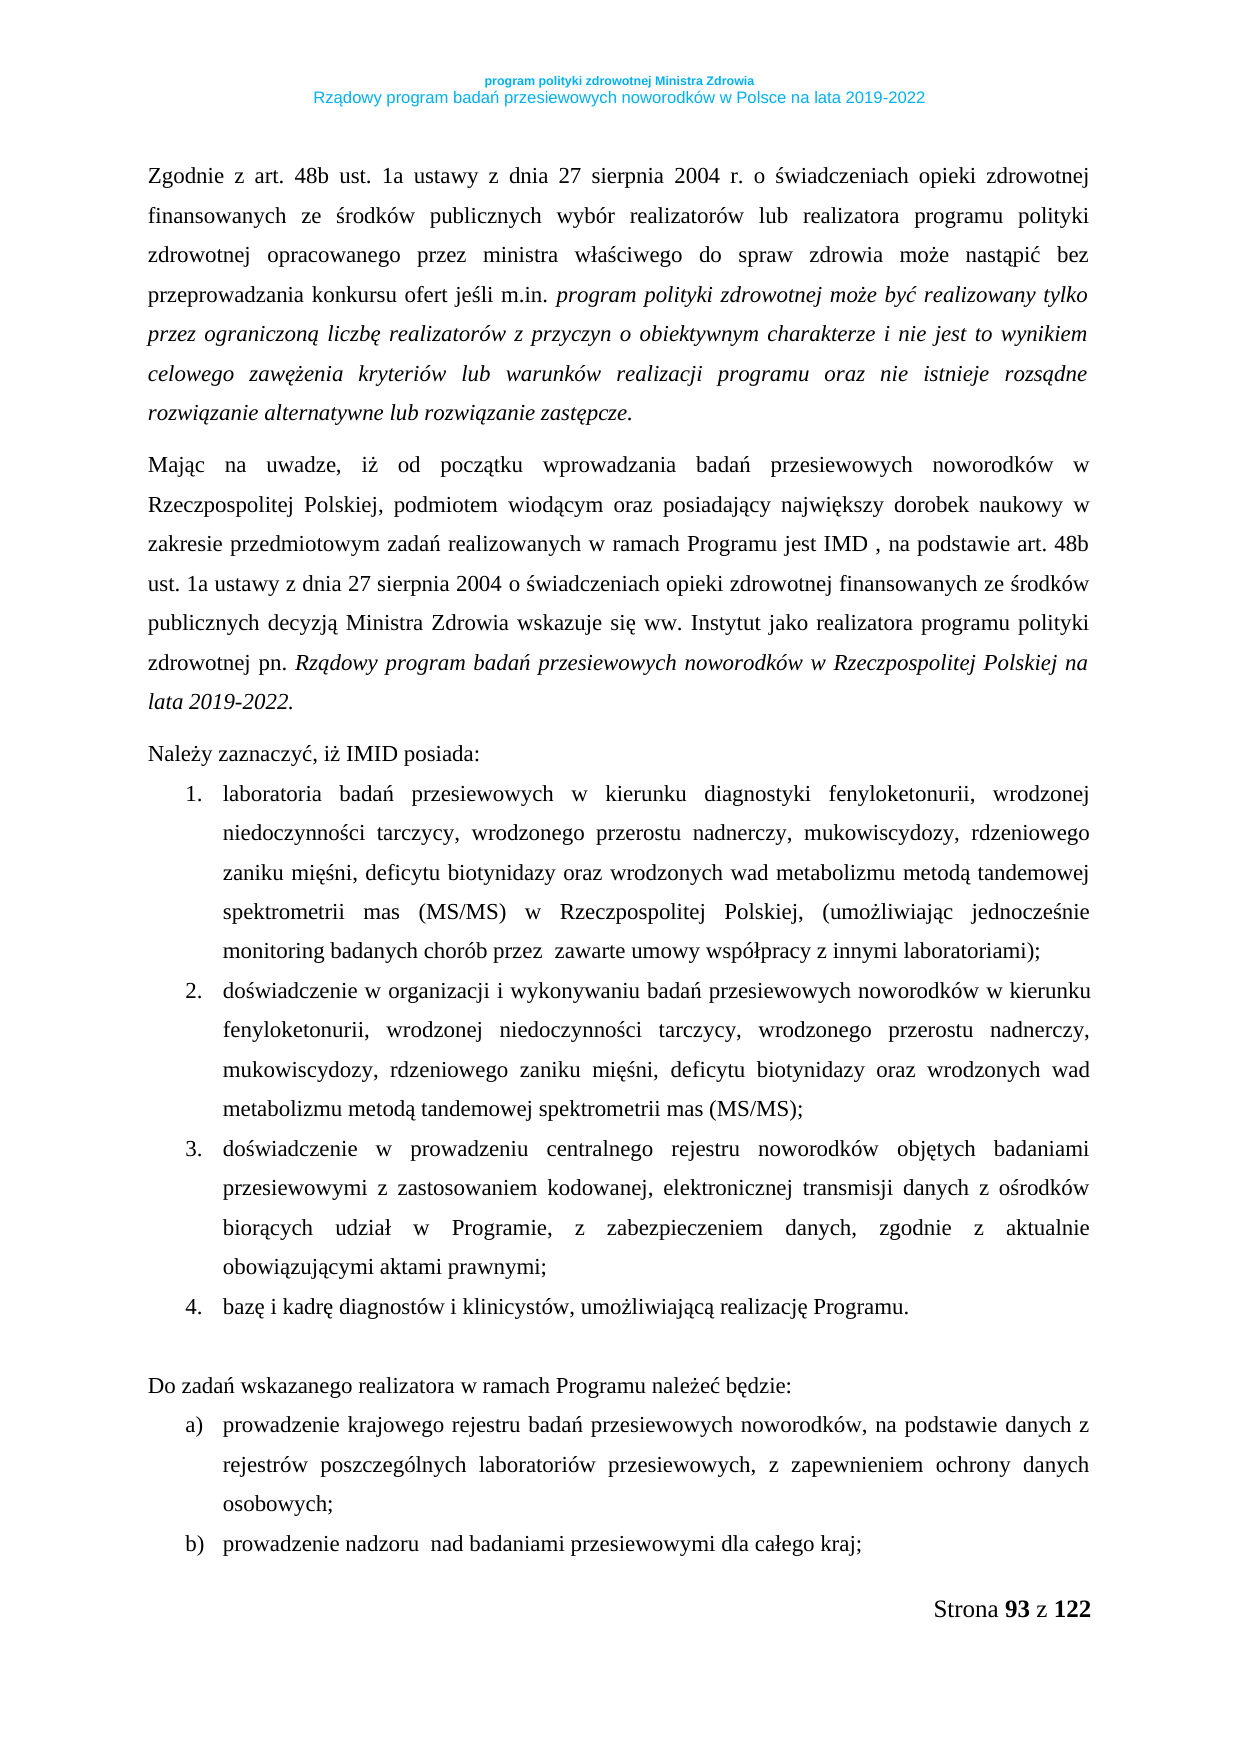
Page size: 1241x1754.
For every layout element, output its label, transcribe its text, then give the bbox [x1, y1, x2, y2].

text Do zadań wskazanego realizatora w ramach Programu należeć będzie: [148, 1372, 1091, 1398]
list doświadczenie w organizacji i wykonywaniu badań przesiewowych noworodków w kierunku fenyloketonurii, wrodzonej niedoczynności tarczycy, wrodzonego przerostu nadnerczy, mukowiscydozy, rdzeniowego zaniku mięśni, deficytu biotynidazy oraz wrodzonych wad metabolizmu metodą tandemowej spektrometrii mas (MS/MS); [185, 977, 1091, 1122]
text Należy zaznaczyć, iż IMID posiada: [148, 740, 1091, 767]
list prowadzenie nadzoru nad badaniami przesiewowymi dla całego kraj; [185, 1530, 1091, 1556]
list prowadzenie krajowego rejestru badań przesiewowych noworodków, na podstawie danych z rejestrów poszczególnych laboratoriów przesiewowych, z zapewnieniem ochrony danych osobowych; [185, 1411, 1091, 1517]
text Zgodnie z art. 48b ust. 1a ustawy z dnia 27 sierpnia 2004 r. o świadczeniach opieki zdrowotnej finansowanych ze środków publicznych wybór realizatorów lub realizatora programu polityki zdrowotnej opracowanego przez ministra właściwego do spraw zdrowia może nastąpić bez przeprowadzania konkursu ofert jeśli m.in. program polityki zdrowotnej może być realizowany tylko przez ograniczoną liczbę realizatorów z przyczyn o obiektywnym charakterze i nie jest to wynikiem celowego zawężenia kryteriów lub warunków realizacji programu oraz nie istnieje rozsądne rozwiązanie alternatywne lub rozwiązanie zastępcze. [148, 162, 1091, 426]
list bazę i kadrę diagnostów i klinicystów, umożliwiającą realizację Programu. [185, 1293, 1091, 1319]
text Mając na uwadze, iż od początku wprowadzania badań przesiewowych noworodków w Rzeczpospolitej Polskiej, podmiotem wiodącym oraz posiadający największy dorobek naukowy w zakresie przedmiotowym zadań realizowanych w ramach Programu jest IMD , na podstawie art. 48b ust. 1a ustawy z dnia 27 sierpnia 2004 o świadczeniach opieki zdrowotnej finansowanych ze środków publicznych decyzją Ministra Zdrowia wskazuje się ww. Instytut jako realizatora programu polityki zdrowotnej pn. Rządowy program badań przesiewowych noworodków w Rzeczpospolitej Polskiej na lata 2019-2022. [148, 451, 1091, 714]
list laboratoria badań przesiewowych w kierunku diagnostyki fenyloketonurii, wrodzonej niedoczynności tarczycy, wrodzonego przerostu nadnerczy, mukowiscydozy, rdzeniowego zaniku mięśni, deficytu biotynidazy oraz wrodzonych wad metabolizmu metodą tandemowej spektrometrii mas (MS/MS) w Rzeczpospolitej Polskiej, (umożliwiając jednocześnie monitoring badanych chorób przez zawarte umowy współpracy z innymi laboratoriami); [185, 780, 1091, 964]
list doświadczenie w prowadzeniu centralnego rejestru noworodków objętych badaniami przesiewowymi z zastosowaniem kodowanej, elektronicznej transmisji danych z ośrodków biorących udział w Programie, z zabezpieczeniem danych, zgodnie z aktualnie obowiązującymi aktami prawnymi; [185, 1135, 1091, 1280]
